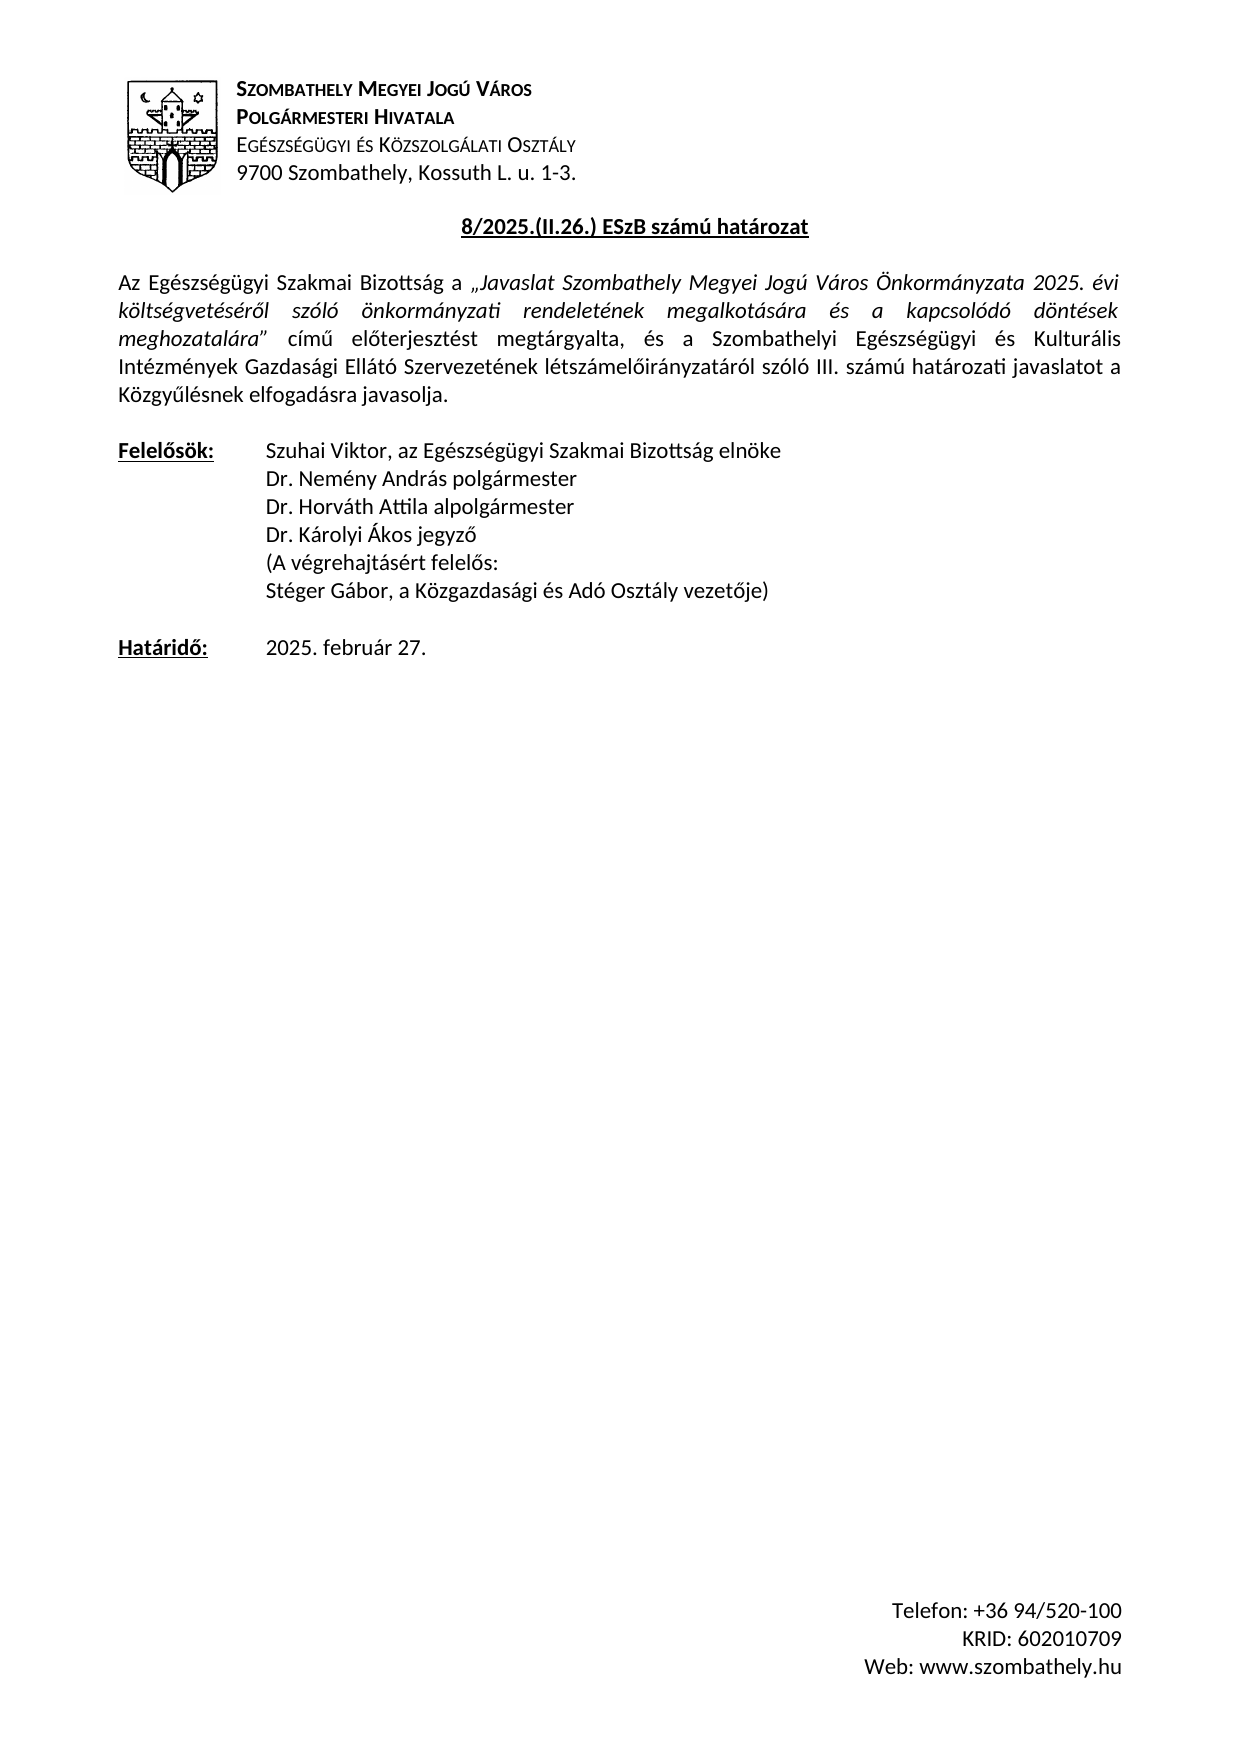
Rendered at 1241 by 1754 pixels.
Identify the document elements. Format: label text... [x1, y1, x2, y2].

text Dr. Károlyi Ákos jegyző [118, 521, 1122, 548]
text Dr. Horváth Attila alpolgármester [118, 492, 1122, 521]
text Stéger Gábor, a Közgazdasági és Adó Osztály vezetője) [192, 577, 1122, 604]
text Dr. Nemény András polgármester [192, 464, 1122, 492]
text Határidő: 2025. február 27. [118, 633, 1122, 661]
picture [124, 77, 222, 195]
text (A végrehajtásért felelős: [118, 548, 1122, 577]
text Felelősök: Szuhai Viktor, az Egészségügyi Szakmai Bizottság elnöke [118, 436, 1122, 464]
text Az Egészségügyi Szakmai Bizottság a „Javaslat Szombathely Megyei Jogú Város Önkormányzata 2025. évi költségvetéséről szóló önkormányzati rendeletének megalkotására és a kapcsolódó döntések meghozatalára” című előterjesztést megtárgyalta, és a Szombathelyi Egészségügyi és Kulturális Intézmények Gazdasági Ellátó Szervezetének létszámelőirányzatáról szóló III. számú határozati javaslatot a Közgyűlésnek elfogadásra javasolja. [118, 268, 1122, 408]
text 8/2025.(II.26.) ESzB számú határozat [148, 212, 1122, 240]
